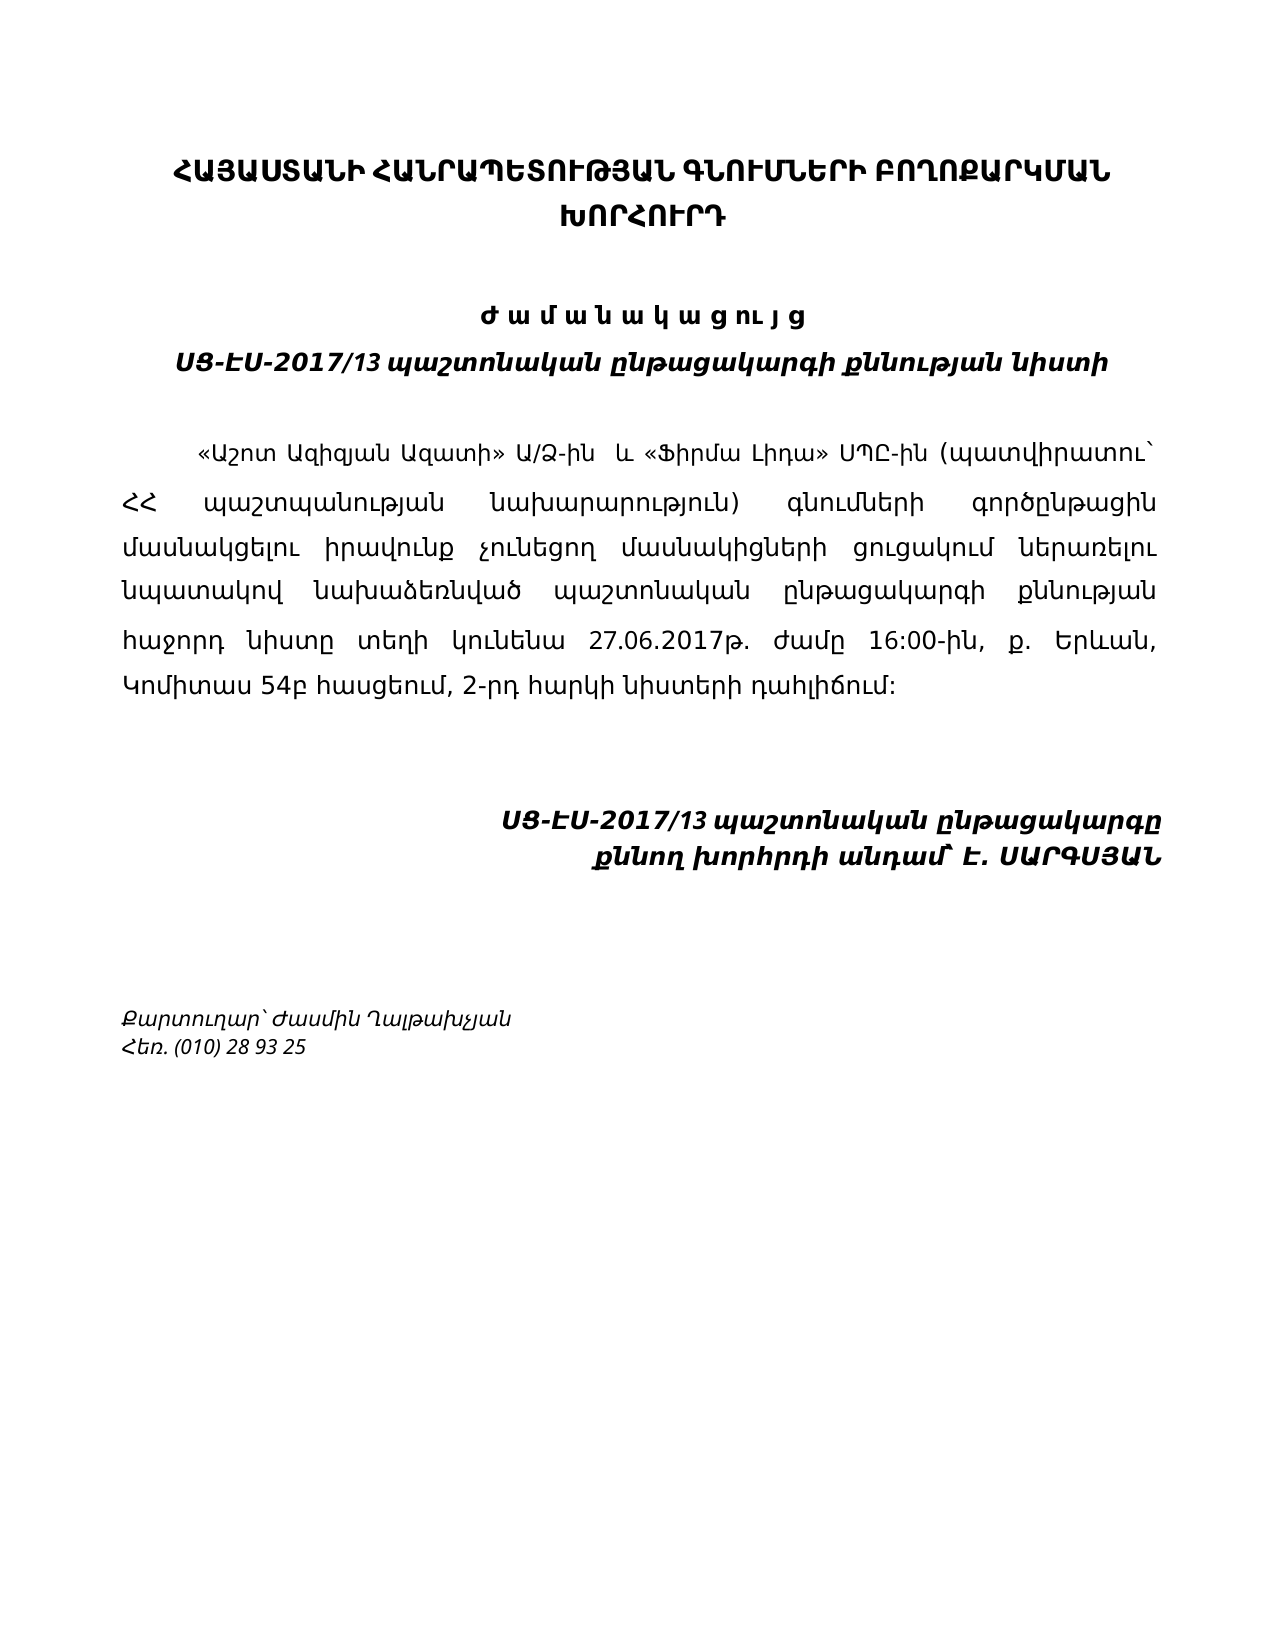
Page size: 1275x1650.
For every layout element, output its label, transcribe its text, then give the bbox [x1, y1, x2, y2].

text քննող խորհրդի անդամ՝ Է. ՍԱՐԳՍՅԱՆ [122, 842, 1162, 871]
text ՀԱՅԱՍՏԱՆԻ ՀԱՆՐԱՊԵՏՈՒԹՅԱՆ ԳՆՈՒՄՆԵՐԻ ԲՈՂՈՔԱՐԿՄԱՆ ԽՈՐՀՈՒՐԴ [122, 150, 1162, 235]
text «Աշոտ Ազիզյան Ազատի» Ա/Ձ-ին և «Ֆիրմա Լիդա» ՍՊԸ-ին (պատվիրատու` ՀՀ պաշտպանության նախարարություն) գնումների գործընթացին մասնակցելու իրավունք չունեցող մասնակիցների ցուցակում ներառելու նպատակով նախաձեռնված պաշտոնական ընթացակարգի քննության հաջորդ նիստը տեղի կունենա 27.06.2017թ. ժամը 16:00-ին, ք. Երևան, Կոմիտաս 54բ հասցեում, 2-րդ հարկի նիստերի դահլիճում: [122, 438, 1157, 701]
text ՍՑ-ԷՍ-2017/13 պաշտոնական ընթացակարգի քննության նիստի [122, 345, 1162, 379]
text Քարտուղար՝ Ժասմին Ղալթախչյան [122, 1004, 1162, 1032]
text Ժ ա մ ա ն ա կ ա ց ու յ ց [122, 301, 1162, 330]
text Հեռ. (010) 28 93 25 [122, 1032, 1162, 1061]
text ՍՑ-ԷՍ-2017/13 պաշտոնական ընթացակարգը [122, 803, 1162, 837]
